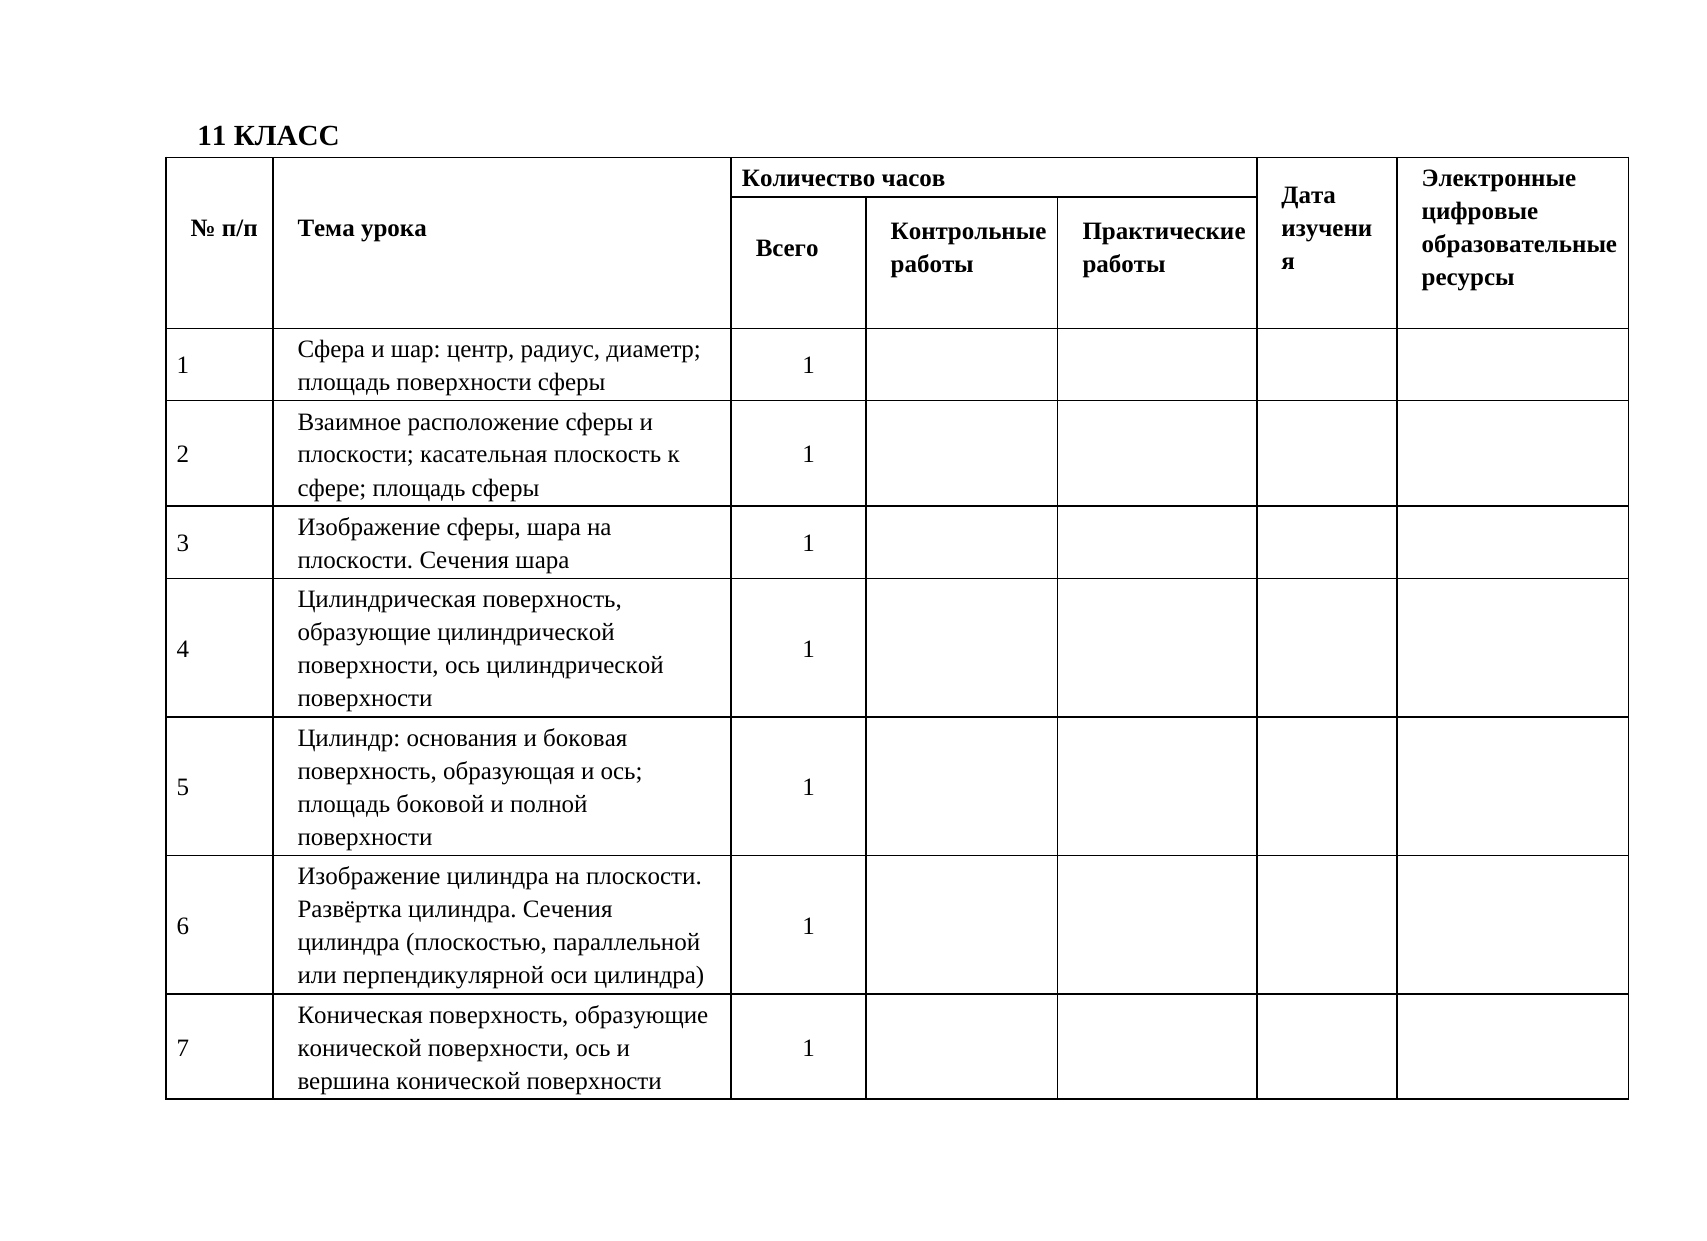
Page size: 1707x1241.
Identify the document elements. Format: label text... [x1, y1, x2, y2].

table_cell Коническая поверхность, образующие конической поверхности, ось и вершина конической поверхности [274, 995, 730, 1098]
table_cell [1398, 401, 1628, 505]
table_cell 2 [167, 401, 272, 505]
table_cell Практические работы [1058, 198, 1256, 327]
table_cell Цилиндр: основания и боковая поверхность, образующая и ось; площадь боковой и полной поверхности [274, 718, 730, 854]
table_cell [1058, 995, 1256, 1098]
table_cell 1 [732, 507, 865, 578]
table_cell [1058, 507, 1256, 578]
table_cell [1258, 718, 1396, 854]
table_cell [867, 856, 1057, 993]
table_header Дата изучения [1258, 158, 1396, 327]
table_cell [1398, 329, 1628, 400]
table_header Электронные цифровые образовательные ресурсы [1398, 158, 1628, 327]
table_cell [1398, 718, 1628, 854]
table_cell 6 [167, 856, 272, 993]
table_cell 1 [167, 329, 272, 400]
table_cell 1 [732, 995, 865, 1098]
table_cell [1258, 579, 1396, 716]
table_cell Сфера и шар: центр, радиус, диаметр; площадь поверхности сферы [274, 329, 730, 400]
table_cell 5 [167, 718, 272, 854]
table_cell 4 [167, 579, 272, 716]
table_cell [867, 329, 1057, 400]
text 11 КЛАСС [190, 118, 1618, 152]
table_cell [867, 507, 1057, 578]
table_cell [1398, 507, 1628, 578]
table_cell 1 [732, 579, 865, 716]
table_header Тема урока [274, 158, 730, 327]
table_cell Контрольные работы [867, 198, 1057, 327]
table_cell [1058, 856, 1256, 993]
table_cell 1 [732, 718, 865, 854]
table_cell [867, 401, 1057, 505]
table_cell [867, 995, 1057, 1098]
table_cell [1258, 856, 1396, 993]
table_cell Взаимное расположение сферы и плоскости; касательная плоскость к сфере; площадь сферы [274, 401, 730, 505]
table_cell 1 [732, 329, 865, 400]
table_header № п/п [167, 158, 272, 327]
table_cell [1258, 401, 1396, 505]
table_cell 7 [167, 995, 272, 1098]
table_cell [1258, 995, 1396, 1098]
table_cell [1058, 718, 1256, 854]
table_cell 1 [732, 856, 865, 993]
table_cell Изображение сферы, шара на плоскости. Сечения шара [274, 507, 730, 578]
table_cell Всего [732, 198, 865, 327]
table_cell [1258, 329, 1396, 400]
table_cell [867, 579, 1057, 716]
table_cell [867, 718, 1057, 854]
table_cell [1058, 579, 1256, 716]
table_cell [1258, 507, 1396, 578]
table_cell [1058, 401, 1256, 505]
table_cell Цилиндрическая поверхность, образующие цилиндрической поверхности, ось цилиндрической поверхности [274, 579, 730, 716]
table_cell [1398, 579, 1628, 716]
table_cell [1058, 329, 1256, 400]
table_header Количество часов [732, 158, 1256, 196]
table_cell 1 [732, 401, 865, 505]
table_cell 3 [167, 507, 272, 578]
table_cell [1398, 856, 1628, 993]
table_cell Изображение цилиндра на плоскости. Развёртка цилиндра. Сечения цилиндра (плоскостью, параллельной или перпендикулярной оси цилиндра) [274, 856, 730, 993]
table_cell [1398, 995, 1628, 1098]
